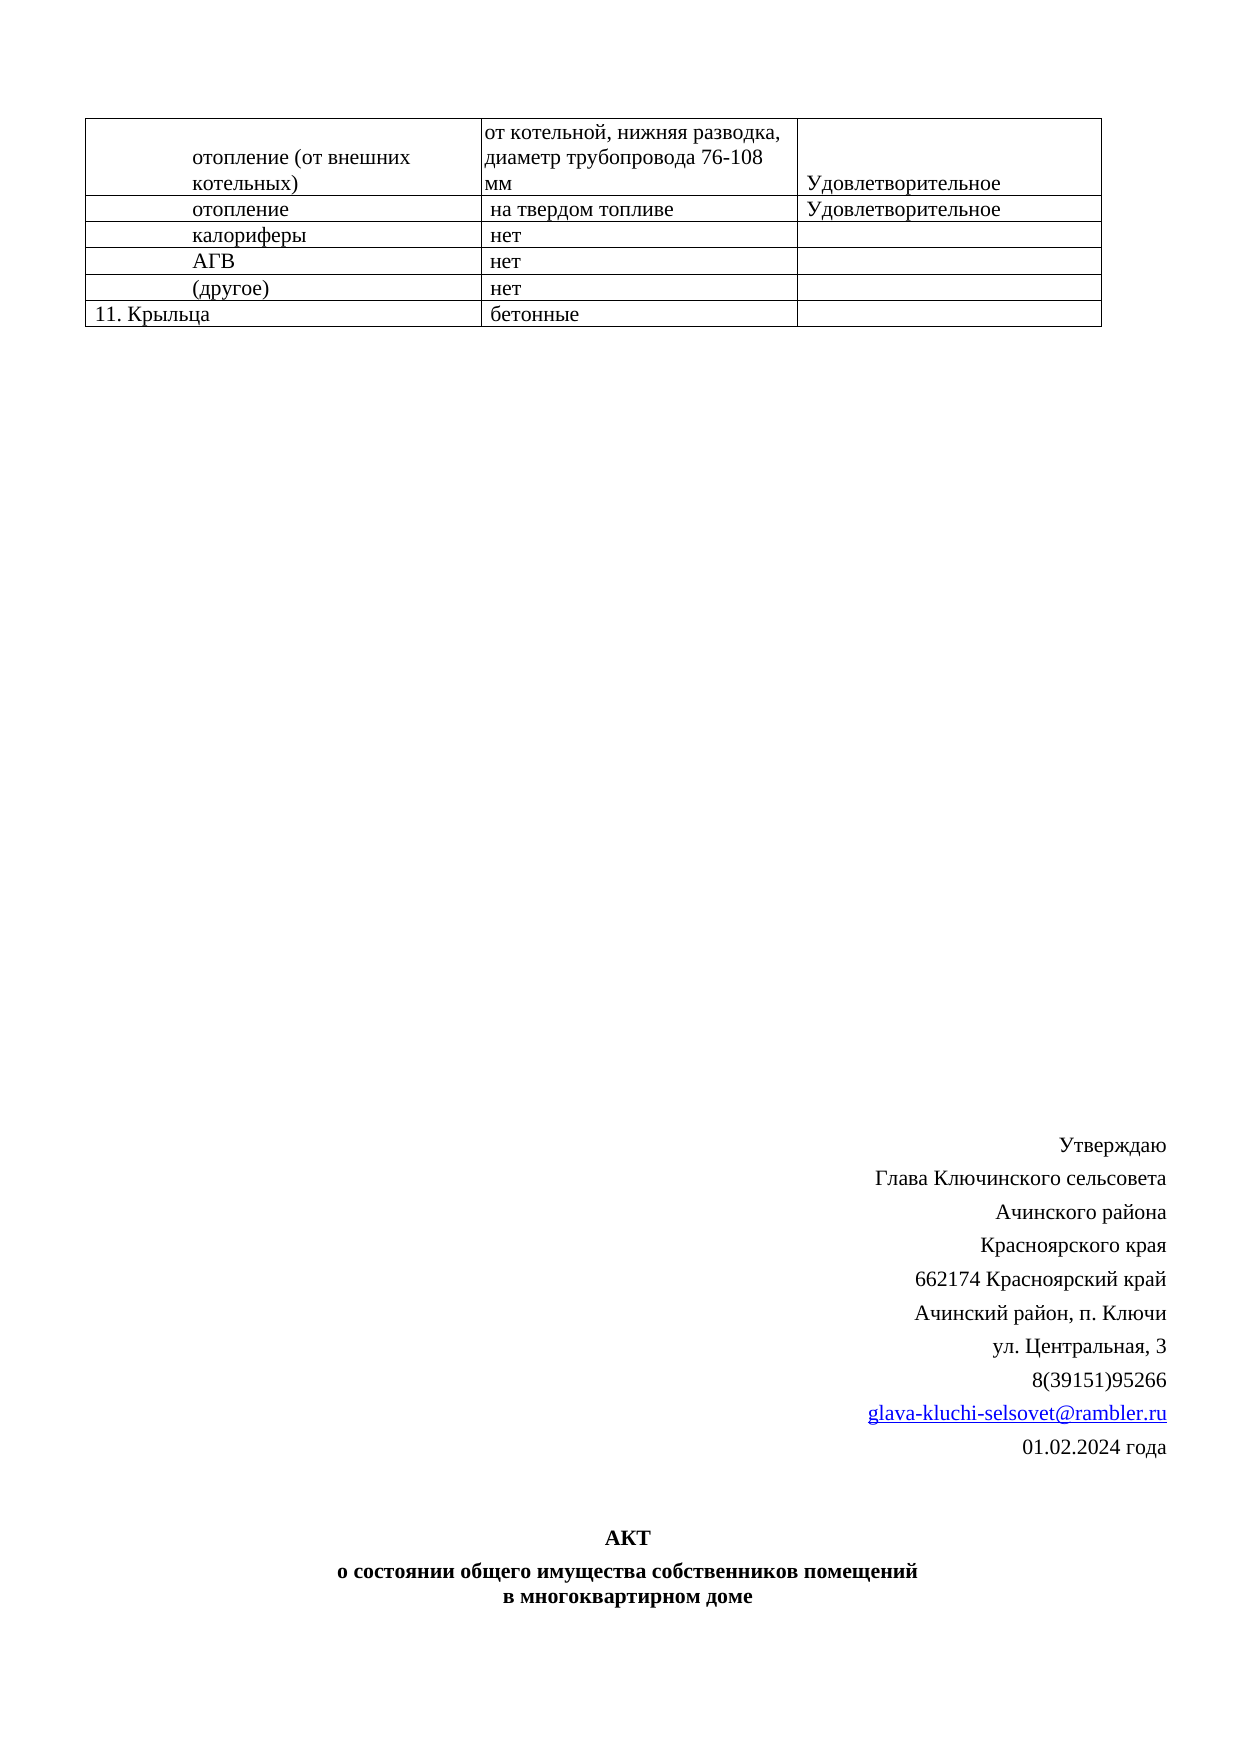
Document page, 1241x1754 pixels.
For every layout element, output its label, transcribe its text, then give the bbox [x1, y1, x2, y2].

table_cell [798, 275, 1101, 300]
text о состоянии общего имущества собственников помещений в многоквартирном доме [89, 1558, 1167, 1609]
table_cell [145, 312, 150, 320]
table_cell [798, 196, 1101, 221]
text Утверждаю [89, 1132, 1167, 1157]
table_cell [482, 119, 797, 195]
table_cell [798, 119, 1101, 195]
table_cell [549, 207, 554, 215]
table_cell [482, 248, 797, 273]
text glava-kluchi-selsovet@rambler.ru [89, 1400, 1167, 1425]
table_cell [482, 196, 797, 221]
text Ачинский район, п. Ключи [89, 1299, 1167, 1325]
text 8(39151)95266 [89, 1367, 1167, 1392]
text 01.02.2024 года [89, 1434, 1167, 1459]
text Глава Ключинского сельсовета [89, 1165, 1167, 1191]
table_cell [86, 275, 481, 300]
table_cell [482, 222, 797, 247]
text Красноярского края [89, 1232, 1167, 1258]
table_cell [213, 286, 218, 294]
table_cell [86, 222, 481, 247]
text ул. Центральная, 3 [89, 1333, 1167, 1358]
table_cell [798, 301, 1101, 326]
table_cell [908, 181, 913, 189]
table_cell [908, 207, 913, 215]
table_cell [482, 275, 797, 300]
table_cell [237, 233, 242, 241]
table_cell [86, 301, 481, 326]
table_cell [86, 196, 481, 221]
text АКТ [89, 1525, 1167, 1550]
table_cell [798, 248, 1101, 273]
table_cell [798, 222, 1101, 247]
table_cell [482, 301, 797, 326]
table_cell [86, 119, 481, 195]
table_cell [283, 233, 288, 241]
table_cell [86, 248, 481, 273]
text Ачинского района [89, 1199, 1167, 1224]
text 662174 Красноярский край [89, 1266, 1167, 1291]
